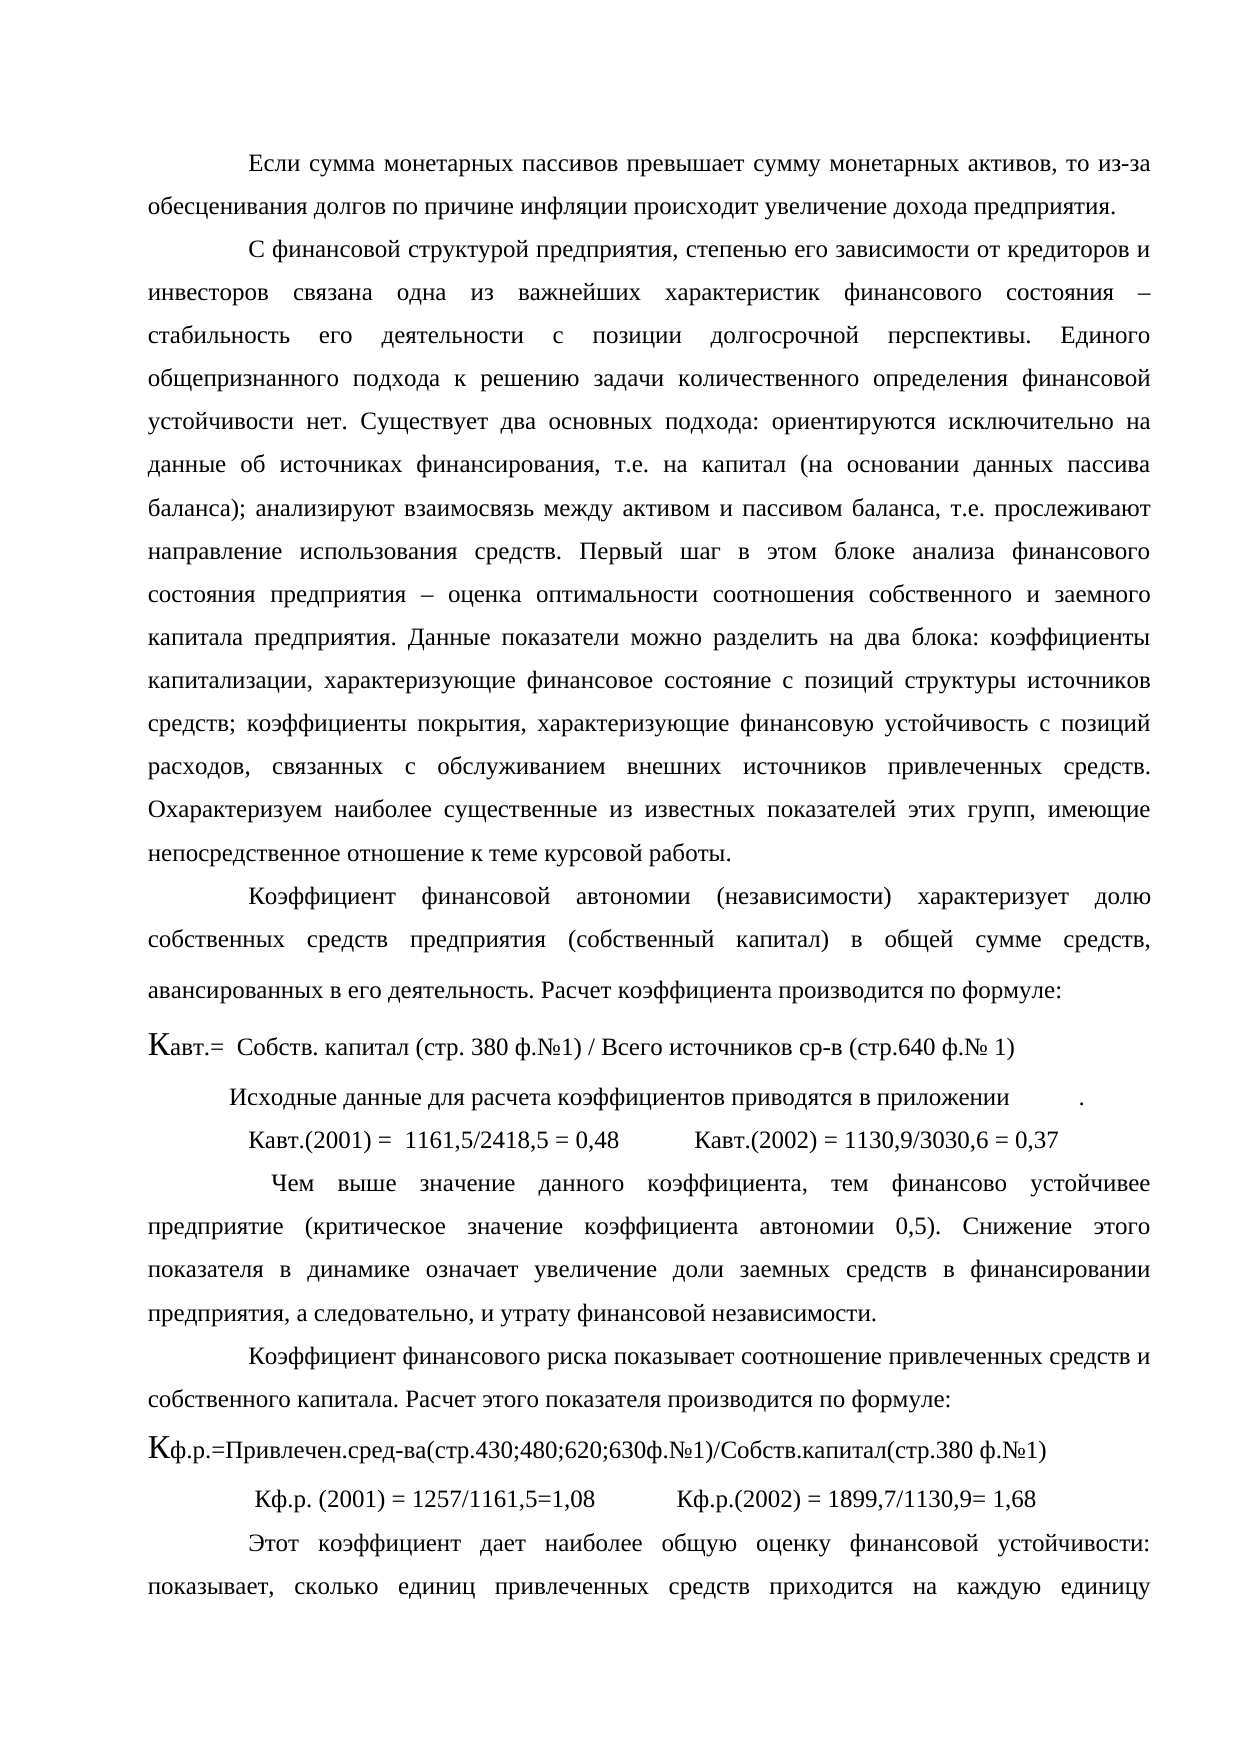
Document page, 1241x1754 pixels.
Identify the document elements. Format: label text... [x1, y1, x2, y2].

text Кф.р.=Привлечен.сред-ва(стр.430;480;620;630ф.№1)/Собств.капитал(стр.380 ф.№1) [148, 1427, 1152, 1465]
text С финансовой структурой предприятия, степенью его зависимости от кредиторов и инвесторов связана одна из важнейших характеристик финансового состояния – стабильность его деятельности с позиции долгосрочной перспективы. Единого общепризнанного подхода к решению задачи количественного определения финансовой устойчивости нет. Существует два основных подхода: ориентируются исключительно на данные об источниках финансирования, т.е. на капитал (на основании данных пассива баланса); анализируют взаимосвязь между активом и пассивом баланса, т.е. прослеживают направление использования средств. Первый шаг в этом блоке анализа финансового состояния предприятия – оценка оптимальности соотношения собственного и заемного капитала предприятия. Данные показатели можно разделить на два блока: коэффициенты капитализации, характеризующие финансовое состояние с позиций структуры источников средств; коэффициенты покрытия, характеризующие финансовую устойчивость с позиций расходов, связанных с обслуживанием внешних источников привлеченных средств. Охарактеризуем наиболее существенные из известных показателей этих групп, имеющие непосредственное отношение к теме курсовой работы. [148, 234, 1152, 866]
text Чем выше значение данного коэффициента, тем финансово устойчивее предприятие (критическое значение коэффициента автономии 0,5). Снижение этого показателя в динамике означает увеличение доли заемных средств в финансировании предприятия, а следовательно, и утрату финансовой независимости. [148, 1168, 1152, 1326]
text Коэффициент финансового риска показывает соотношение привлеченных средств и собственного капитала. Расчет этого показателя производится по формуле: [148, 1341, 1152, 1413]
text Если сумма монетарных пассивов превышает сумму монетарных активов, то из-за обесценивания долгов по причине инфляции происходит увеличение дохода предприятия. [148, 148, 1152, 219]
text Исходные данные для расчета коэффициентов приводятся в приложении . [148, 1082, 1152, 1111]
text Кавт.= Собств. капитал (стр. 380 ф.№1) / Всего источников ср-в (стр.640 ф.№ 1) [148, 1024, 1152, 1063]
text Кавт.(2001) = 1161,5/2418,5 = 0,48 Кавт.(2002) = 1130,9/3030,6 = 0,37 [148, 1125, 1152, 1154]
text Кф.р. (2001) = 1257/1161,5=1,08 Кф.р.(2002) = 1899,7/1130,9= 1,68 [148, 1484, 1152, 1513]
text Коэффициент финансовой автономии (независимости) характеризует долю собственных средств предприятия (собственный капитал) в общей сумме средств, авансированных в его деятельность. Расчет коэффициента производится по формуле: [148, 881, 1152, 1005]
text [148, 1528, 1152, 1599]
